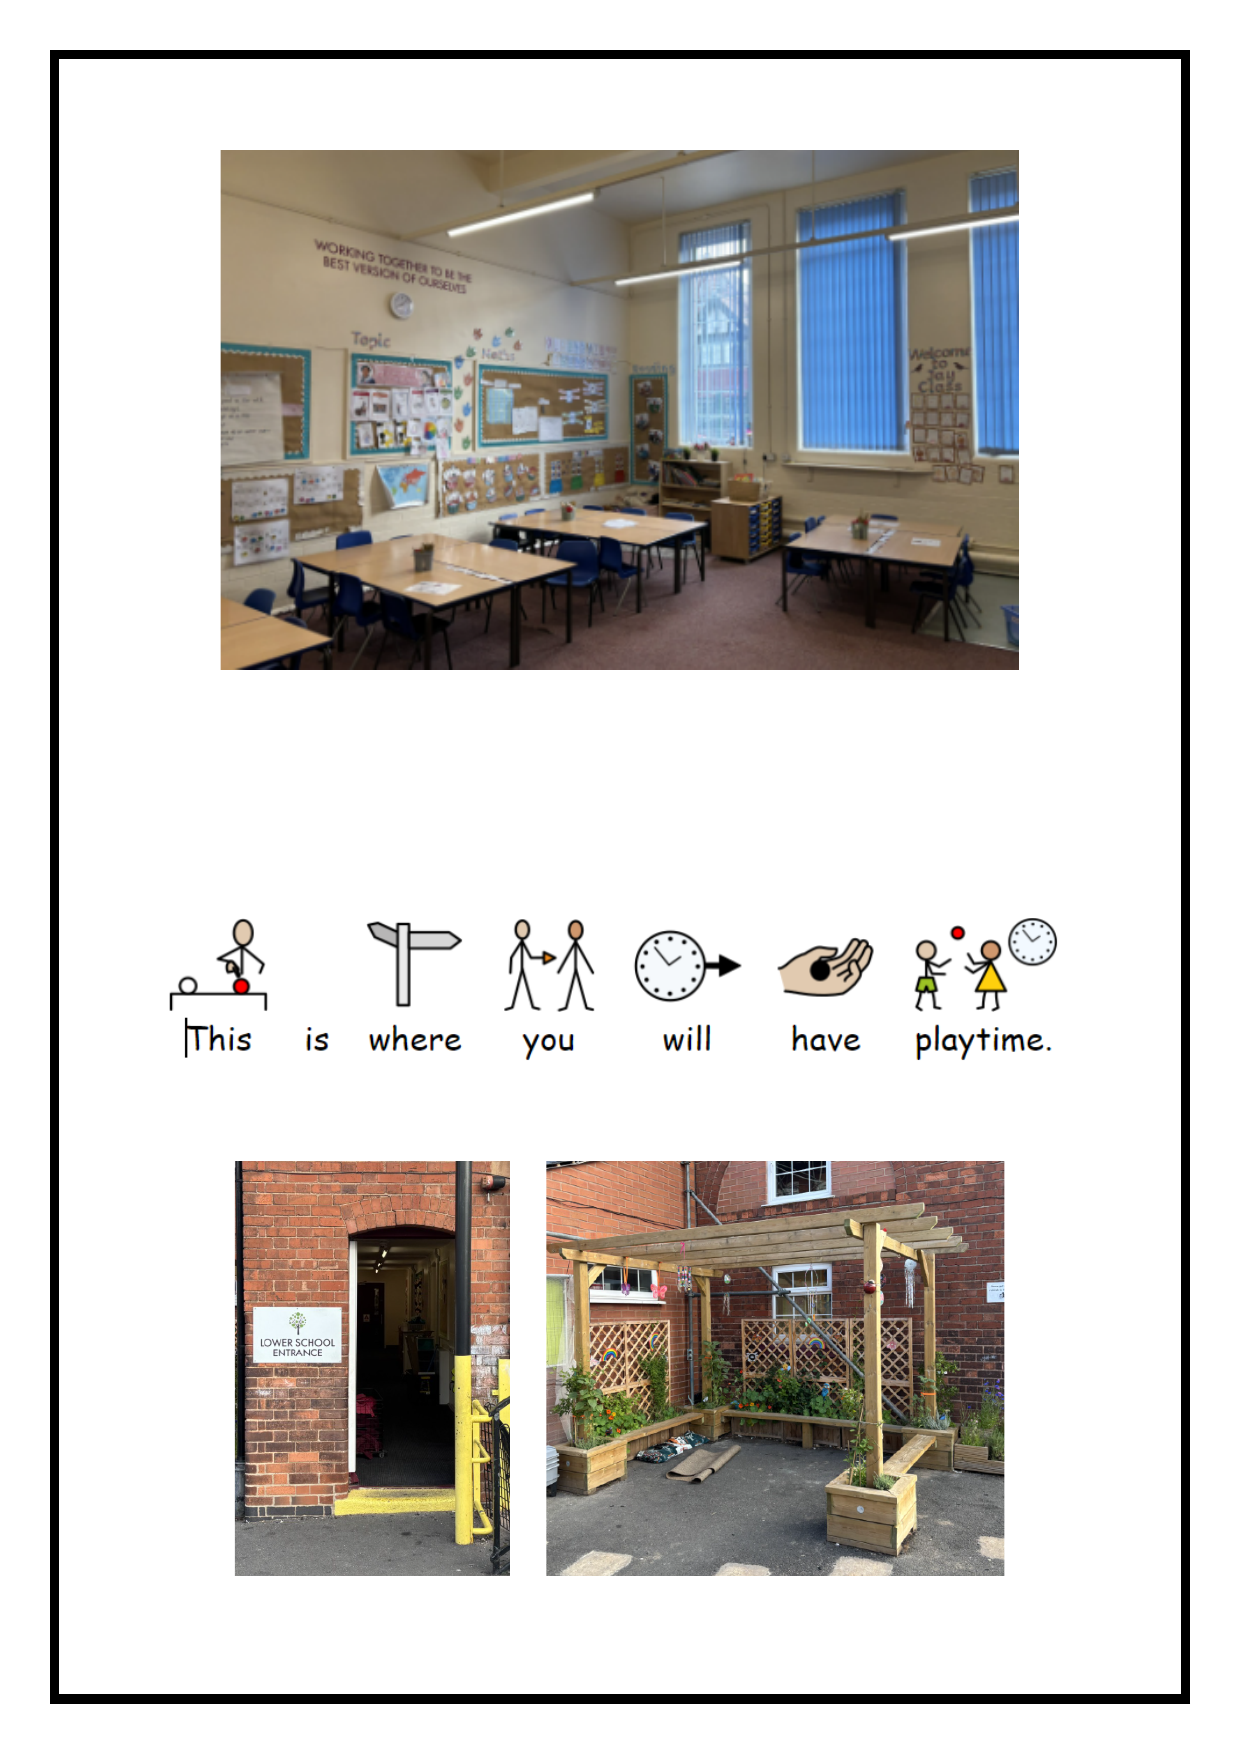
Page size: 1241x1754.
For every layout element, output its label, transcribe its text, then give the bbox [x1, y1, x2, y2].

table_header [150, 1106, 1089, 1604]
picture [234, 1161, 510, 1576]
picture [150, 903, 1091, 1087]
picture [546, 1161, 1005, 1576]
table_header Jay Class [150, 150, 1089, 903]
picture [220, 150, 1019, 670]
